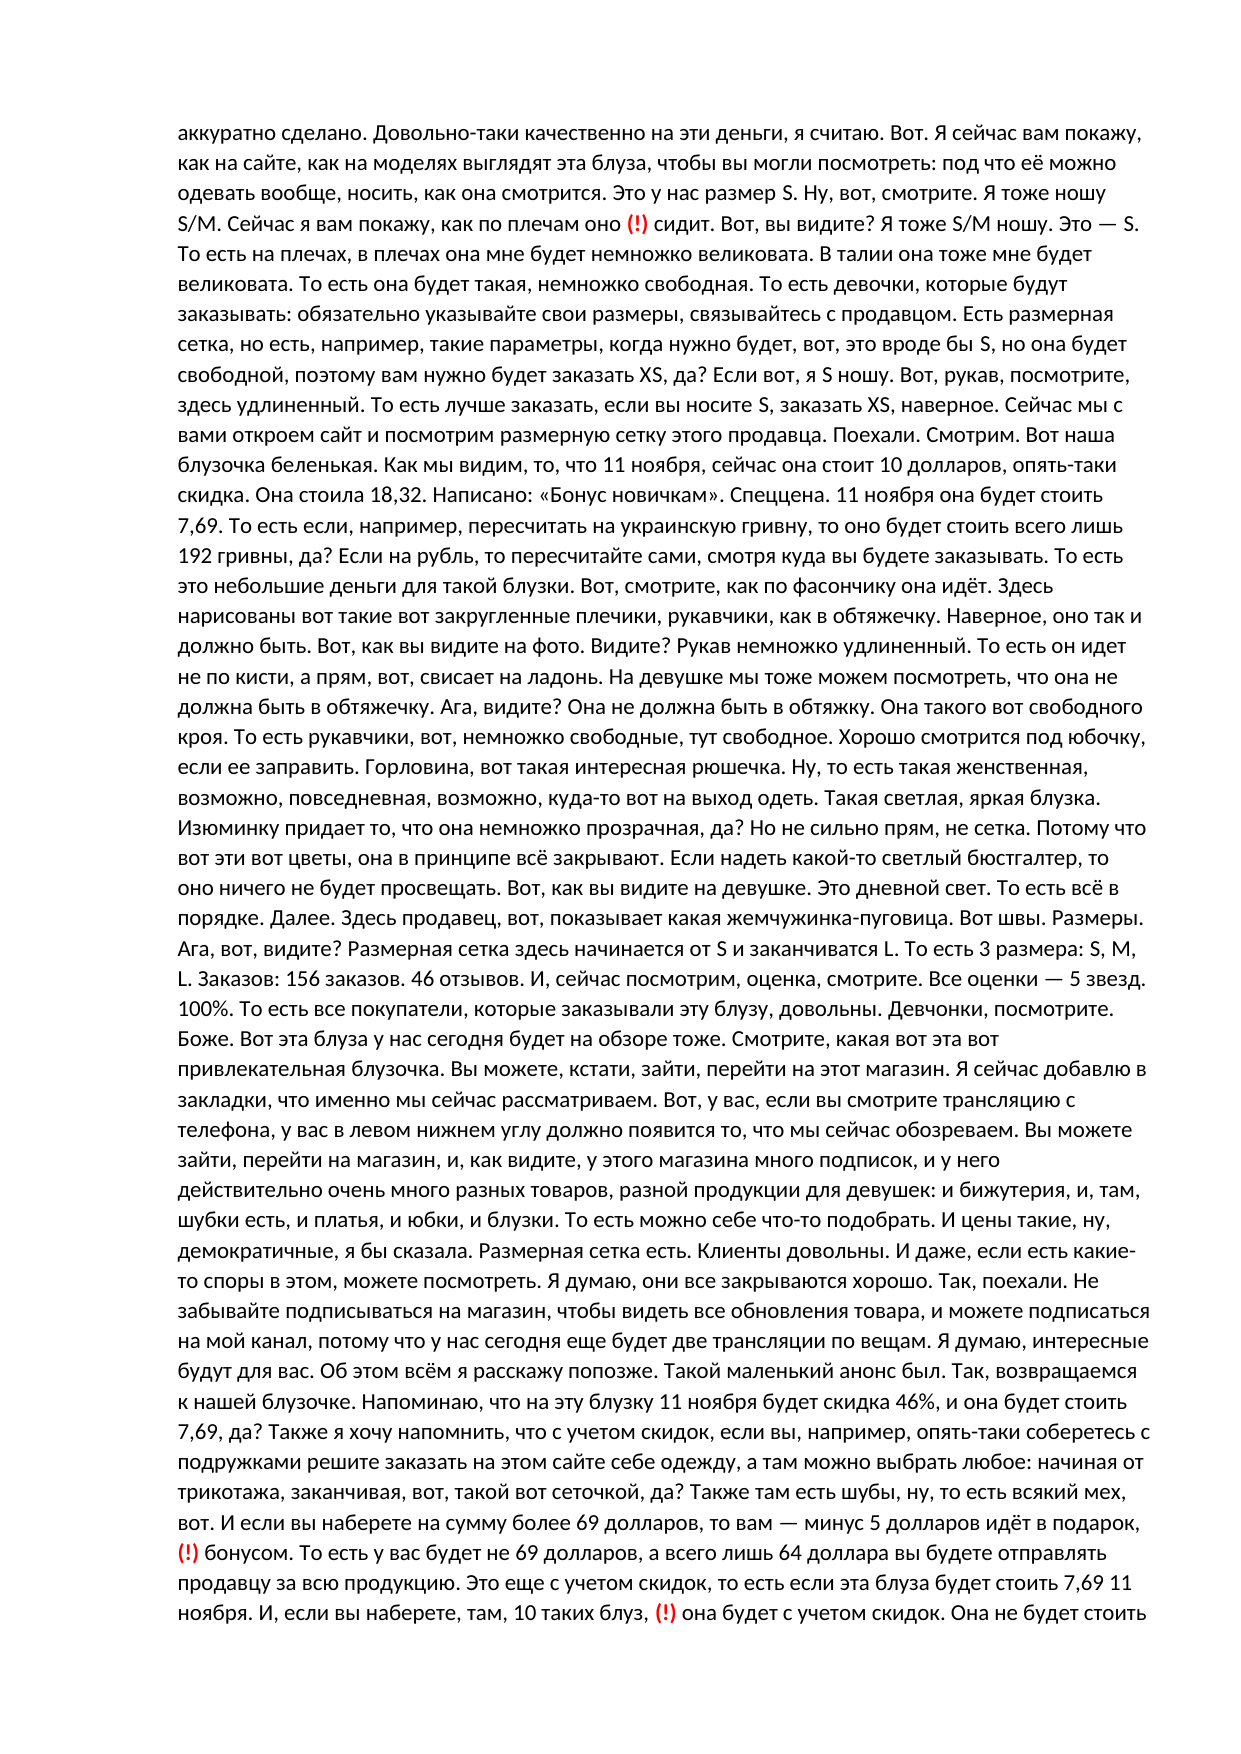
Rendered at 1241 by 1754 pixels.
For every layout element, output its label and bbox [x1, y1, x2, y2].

text [177, 118, 1152, 1626]
